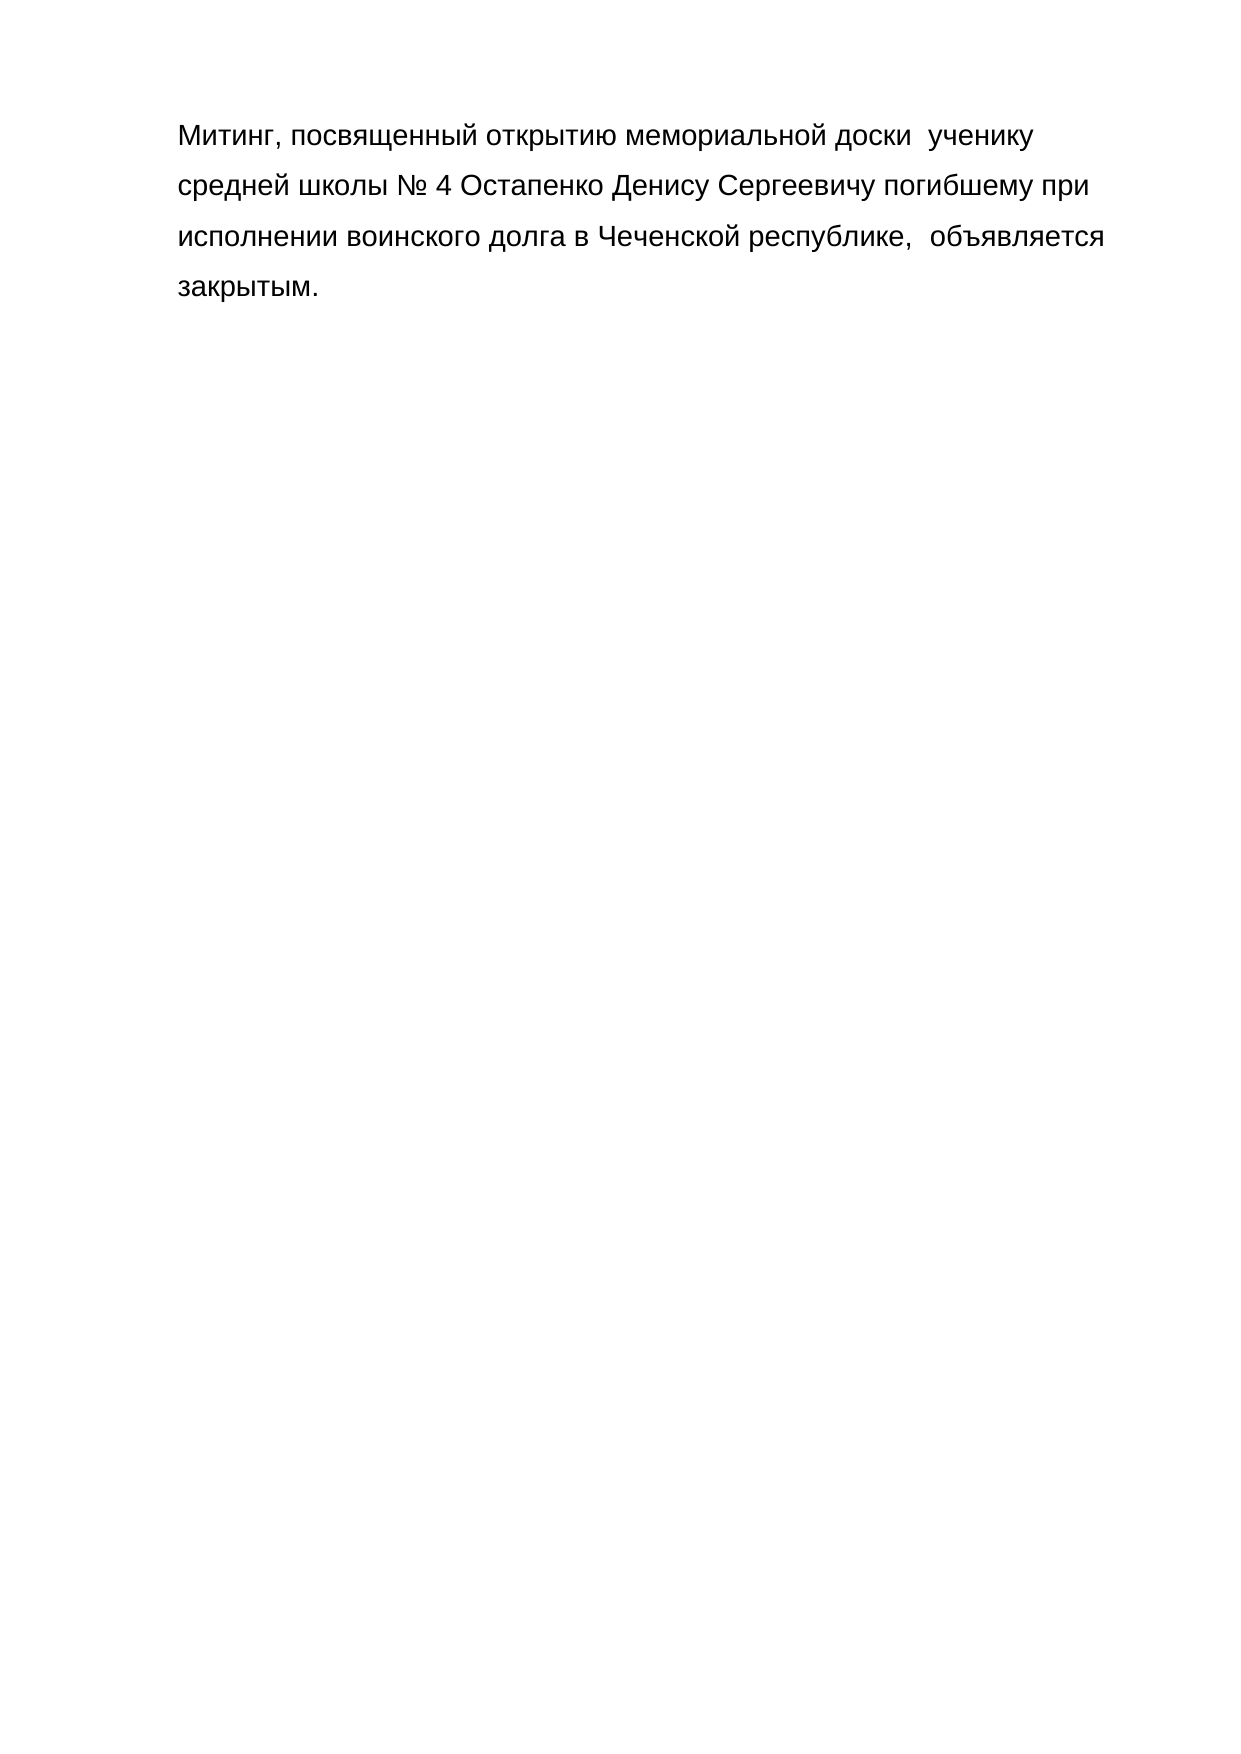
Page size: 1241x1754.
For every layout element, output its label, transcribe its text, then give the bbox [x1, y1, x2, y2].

text Митинг, посвященный открытию мемориальной доски ученику средней школы № 4 Остапенко Денису Сергеевичу погибшему при исполнении воинского долга в Чеченской республике, объявляется закрытым. [177, 118, 1152, 303]
